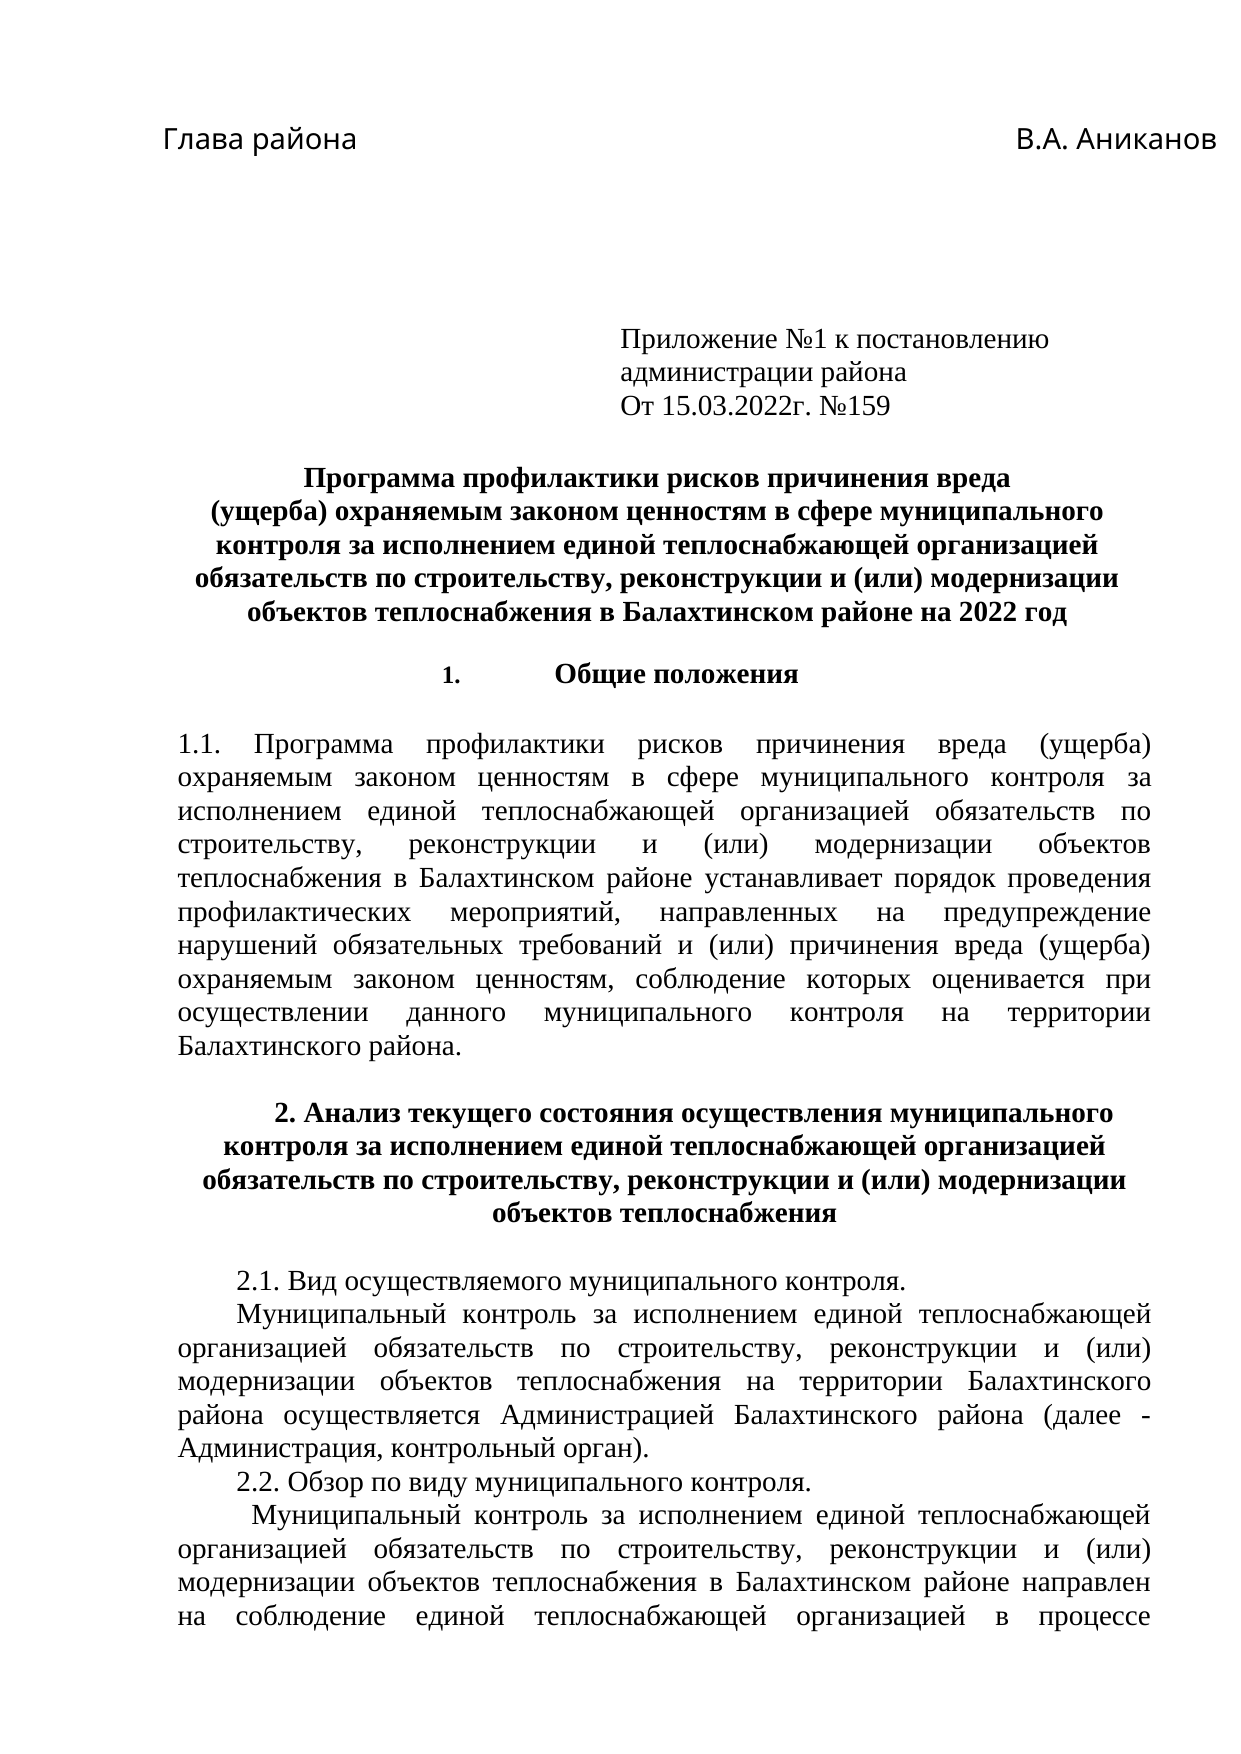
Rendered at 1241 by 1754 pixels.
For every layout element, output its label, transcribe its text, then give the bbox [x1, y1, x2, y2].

text 2.2. Обзор по виду муниципального контроля. [177, 1464, 1152, 1497]
list Общие положения [88, 656, 1152, 690]
text (ущерба) охраняемым законом ценностям в сфере муниципального контроля за исполнением единой теплоснабжающей организацией обязательств по строительству, реконструкции и (или) модернизации объектов теплоснабжения в Балахтинском районе на 2022 год [162, 493, 1152, 628]
text Муниципальный контроль за исполнением единой теплоснабжающей организацией обязательств по строительству, реконструкции и (или) модернизации объектов теплоснабжения на территории Балахтинского района осуществляется Администрацией Балахтинского района (далее - Администрация, контрольный орган). [177, 1296, 1152, 1464]
text 2. Анализ текущего состояния осуществления муниципального контроля за исполнением единой теплоснабжающей организацией обязательств по строительству, реконструкции и (или) модернизации объектов теплоснабжения [177, 1095, 1152, 1229]
text Приложение №1 к постановлению администрации района [620, 321, 1152, 388]
text 1.1. Программа профилактики рисков причинения вреда (ущерба) охраняемым законом ценностям в сфере муниципального контроля за исполнением единой теплоснабжающей организацией обязательств по строительству, реконструкции и (или) модернизации объектов теплоснабжения в Балахтинском районе устанавливает порядок проведения профилактических мероприятий, направленных на предупреждение нарушений обязательных требований и (или) причинения вреда (ущерба) охраняемым законом ценностям, соблюдение которых оценивается при осуществлении данного муниципального контроля на территории Балахтинского района. [177, 726, 1152, 1061]
text Программа профилактики рисков причинения вреда [162, 460, 1152, 493]
text От 15.03.2022г. №159 [620, 388, 1152, 422]
text Глава района В.А. Аниканов [162, 118, 1240, 158]
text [177, 1497, 1152, 1632]
text 2.1. Вид осуществляемого муниципального контроля. [177, 1263, 1152, 1296]
